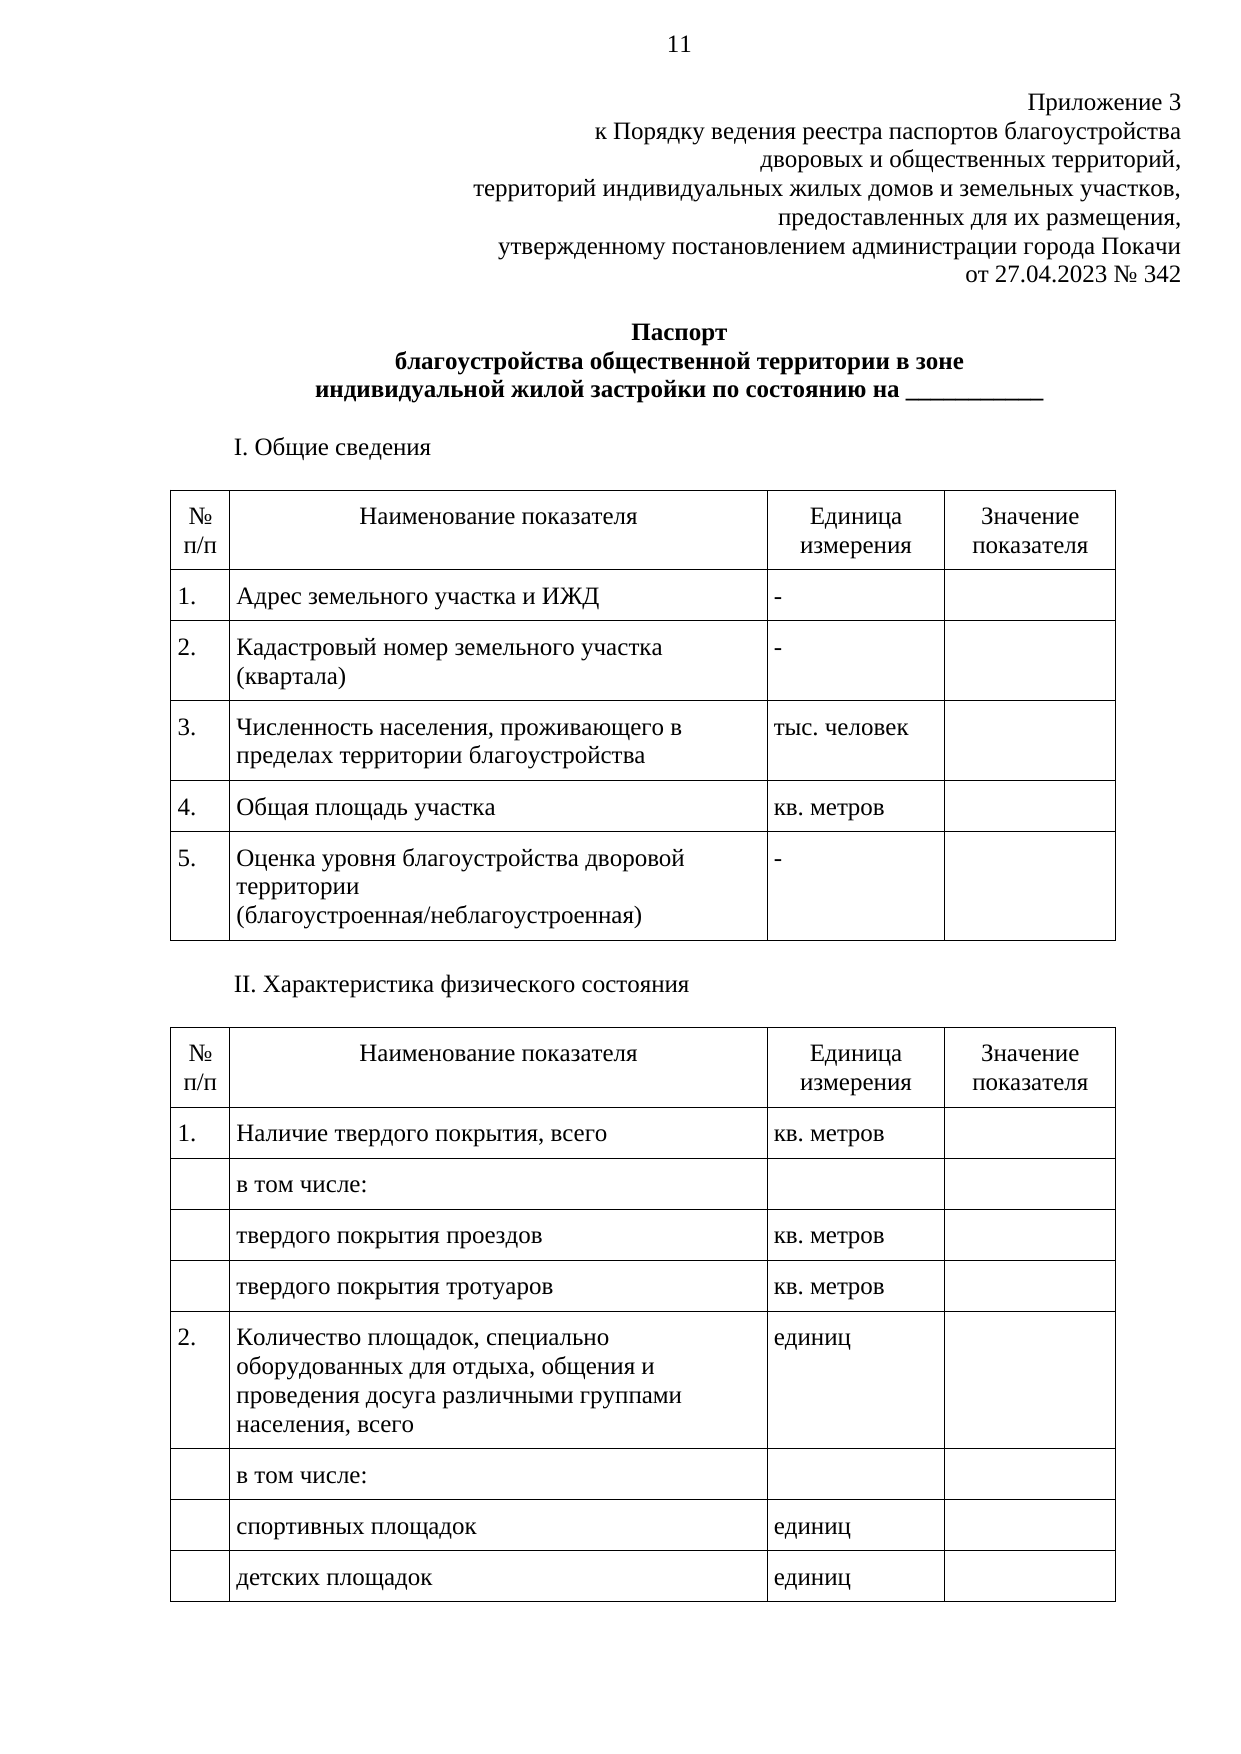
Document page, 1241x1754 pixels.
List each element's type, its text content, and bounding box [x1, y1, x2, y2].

table_cell 5. [171, 832, 229, 939]
table_cell [171, 1500, 229, 1550]
table_cell Кадастровый номер земельного участка (квартала) [230, 621, 767, 700]
title благоустройства общественной территории в зоне [177, 346, 1181, 374]
table_cell кв. метров [768, 1108, 944, 1158]
table_cell [945, 1261, 1115, 1311]
table_cell 2. [171, 1312, 229, 1448]
table_header Значение показателя [945, 491, 1115, 569]
table_cell Общая площадь участка [230, 781, 767, 831]
table_header Единица измерения [768, 1028, 944, 1107]
title Паспорт [177, 317, 1181, 346]
table_header Единица измерения [768, 491, 944, 569]
table_header Наименование показателя [230, 491, 767, 569]
table_cell [945, 1551, 1115, 1601]
table_cell [945, 1108, 1115, 1158]
table_cell Оценка уровня благоустройства дворовой территории (благоустроенная/неблагоустроенная) [230, 832, 767, 939]
table_cell [945, 1500, 1115, 1550]
table_cell [171, 1210, 229, 1260]
table_cell [945, 701, 1115, 780]
table_header № п/п [171, 491, 229, 569]
table_cell Адрес земельного участка и ИЖД [230, 570, 767, 620]
text территорий индивидуальных жилых домов и земельных участков, [177, 173, 1181, 202]
table_cell 1. [171, 1108, 229, 1158]
text I. Общие сведения [177, 432, 1181, 461]
table_cell [171, 1449, 229, 1499]
table_cell Численность населения, проживающего в пределах территории благоустройства [230, 701, 767, 780]
table_cell [171, 1159, 229, 1209]
table_cell Количество площадок, специально оборудованных для отдыха, общения и проведения досуга различными группами населения, всего [230, 1312, 767, 1448]
table_cell 3. [171, 701, 229, 780]
table_cell - [768, 621, 944, 700]
table_cell [945, 621, 1115, 700]
table_cell в том числе: [230, 1449, 767, 1499]
table_cell [768, 1449, 944, 1499]
text к Порядку ведения реестра паспортов благоустройства [177, 116, 1181, 144]
table_cell единиц [768, 1312, 944, 1448]
table_cell [945, 781, 1115, 831]
table_header Наименование показателя [230, 1028, 767, 1107]
table_cell - [768, 570, 944, 620]
table_cell [171, 1551, 229, 1601]
table_cell кв. метров [768, 1261, 944, 1311]
title индивидуальной жилой застройки по состоянию на ___________ [177, 374, 1181, 403]
table_cell в том числе: [230, 1159, 767, 1209]
table_cell единиц [768, 1551, 944, 1601]
table_header № п/п [171, 1028, 229, 1107]
table_cell [945, 832, 1115, 939]
table_cell кв. метров [768, 781, 944, 831]
table_header Значение показателя [945, 1028, 1115, 1107]
table_cell [945, 570, 1115, 620]
table_cell [768, 1159, 944, 1209]
table_cell твердого покрытия проездов [230, 1210, 767, 1260]
text Приложение 3 [177, 87, 1181, 116]
table_cell 2. [171, 621, 229, 700]
table_cell спортивных площадок [230, 1500, 767, 1550]
table_cell 1. [171, 570, 229, 620]
table_cell [171, 1261, 229, 1311]
text от 27.04.2023 № 342 [177, 259, 1181, 288]
table_cell твердого покрытия тротуаров [230, 1261, 767, 1311]
table_cell 4. [171, 781, 229, 831]
table_cell [945, 1210, 1115, 1260]
table_cell [945, 1449, 1115, 1499]
table_cell тыс. человек [768, 701, 944, 780]
table_cell Наличие твердого покрытия, всего [230, 1108, 767, 1158]
text дворовых и общественных территорий, [177, 144, 1181, 173]
table_cell [945, 1312, 1115, 1448]
table_cell единиц [768, 1500, 944, 1550]
table_cell - [768, 832, 944, 939]
text предоставленных для их размещения, [177, 202, 1181, 231]
table_cell [945, 1159, 1115, 1209]
text II. Характеристика физического состояния [177, 969, 1181, 998]
table_cell кв. метров [768, 1210, 944, 1260]
table_cell детских площадок [230, 1551, 767, 1601]
text утвержденному постановлением администрации города Покачи [177, 231, 1181, 259]
